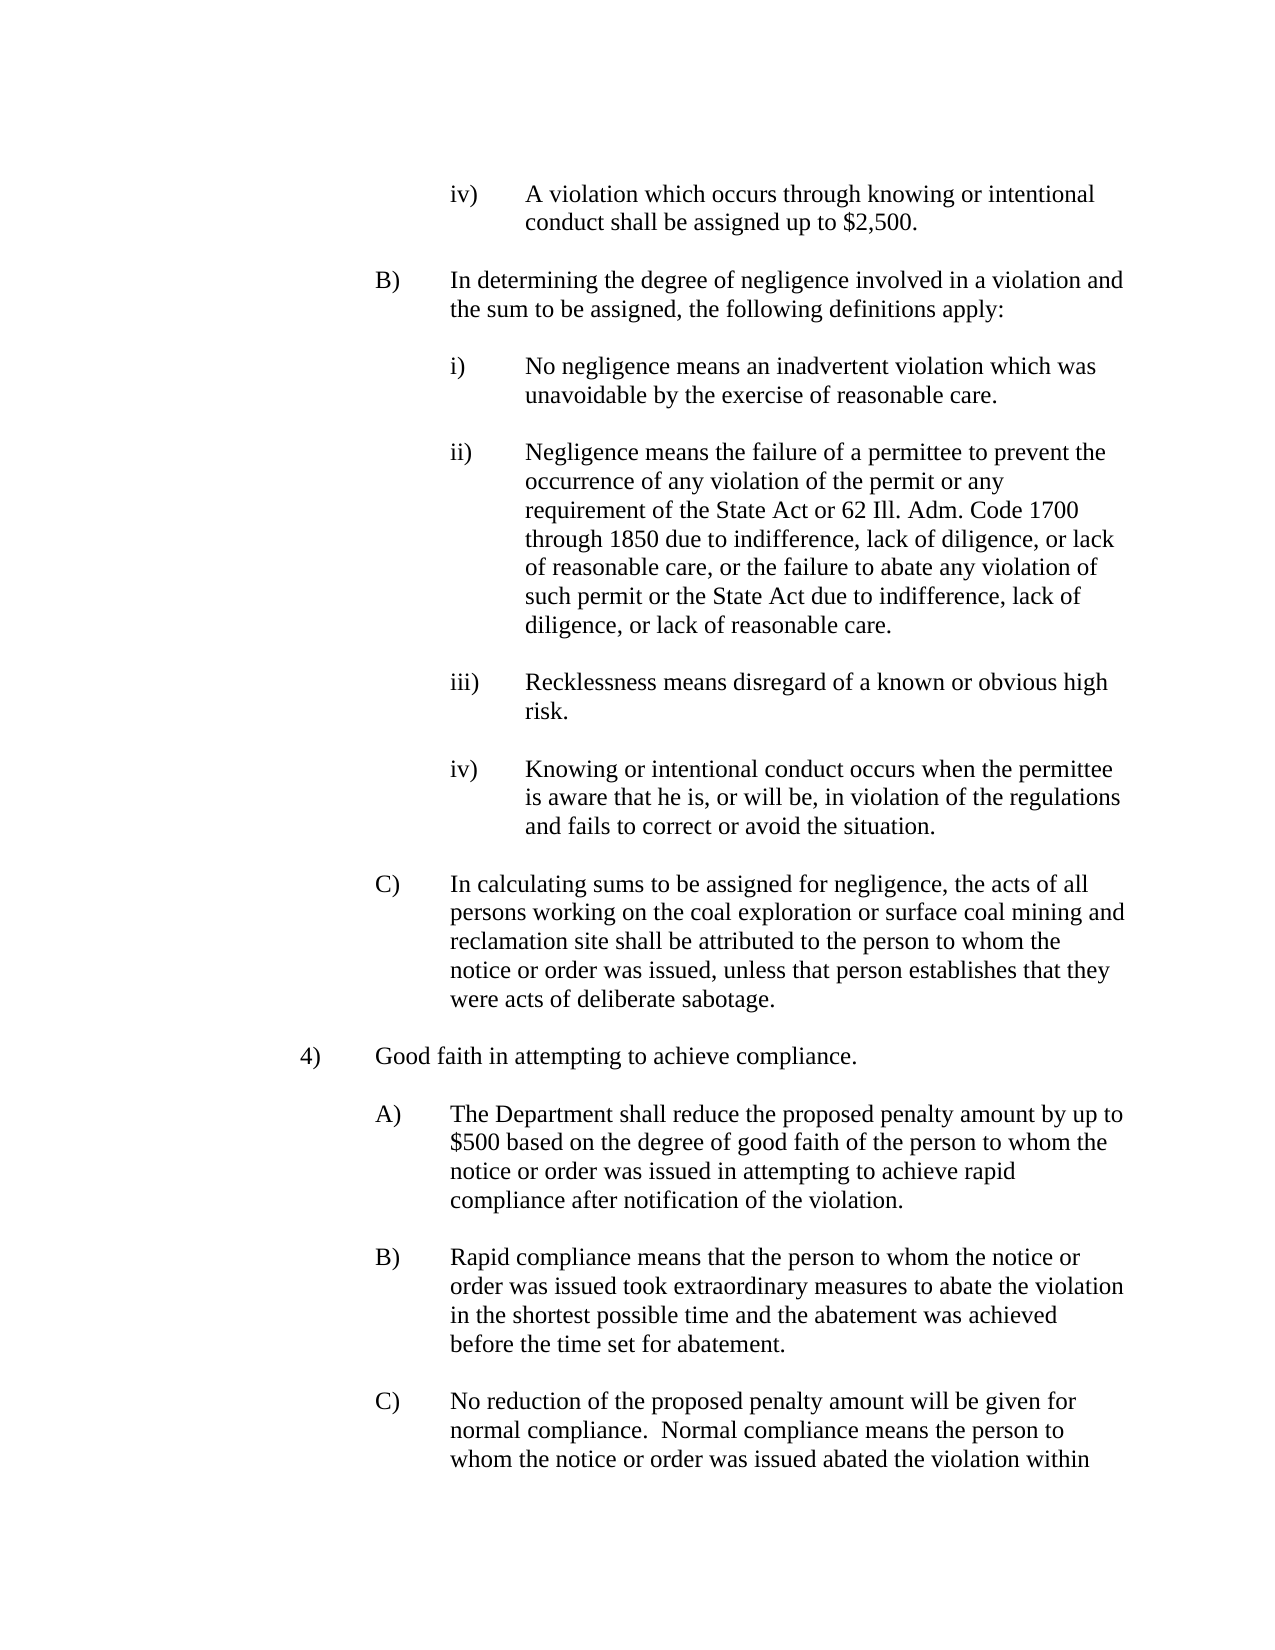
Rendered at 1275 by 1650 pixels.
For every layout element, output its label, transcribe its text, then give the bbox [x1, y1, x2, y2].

text A) The Department shall reduce the proposed penalty amount by up to $500 based on the degree of good faith of the person to whom the notice or order was issued in attempting to achieve rapid compliance after notification of the violation. [375, 1099, 1125, 1214]
text ii) Negligence means the failure of a permittee to prevent the occurrence of any violation of the permit or any requirement of the State Act or 62 Ill. Adm. Code 1700 through 1850 due to indifference, lack of diligence, or lack of reasonable care, or the failure to abate any violation of such permit or the State Act due to indifference, lack of diligence, or lack of reasonable care. [450, 437, 1125, 639]
text 4) Good faith in attempting to achieve compliance. [300, 1041, 1125, 1070]
text B) Rapid compliance means that the person to whom the notice or order was issued took extraordinary measures to abate the violation in the shortest possible time and the abatement was achieved before the time set for abatement. [375, 1242, 1125, 1357]
text B) In determining the degree of negligence involved in a violation and the sum to be assigned, the following definitions apply: [375, 265, 1125, 322]
text i) No negligence means an inadvertent violation which was unavoidable by the exercise of reasonable care. [450, 351, 1125, 409]
text iii) Recklessness means disregard of a known or obvious high risk. [450, 667, 1125, 725]
text iv) A violation which occurs through knowing or intentional conduct shall be assigned up to $2,500. [450, 179, 1125, 236]
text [375, 1386, 1125, 1472]
text C) In calculating sums to be assigned for negligence, the acts of all persons working on the coal exploration or surface coal mining and reclamation site shall be attributed to the person to whom the notice or order was issued, unless that person establishes that they were acts of deliberate sabotage. [375, 869, 1125, 1012]
text iv) Knowing or intentional conduct occurs when the permittee is aware that he is, or will be, in violation of the regulations and fails to correct or avoid the situation. [450, 754, 1125, 840]
